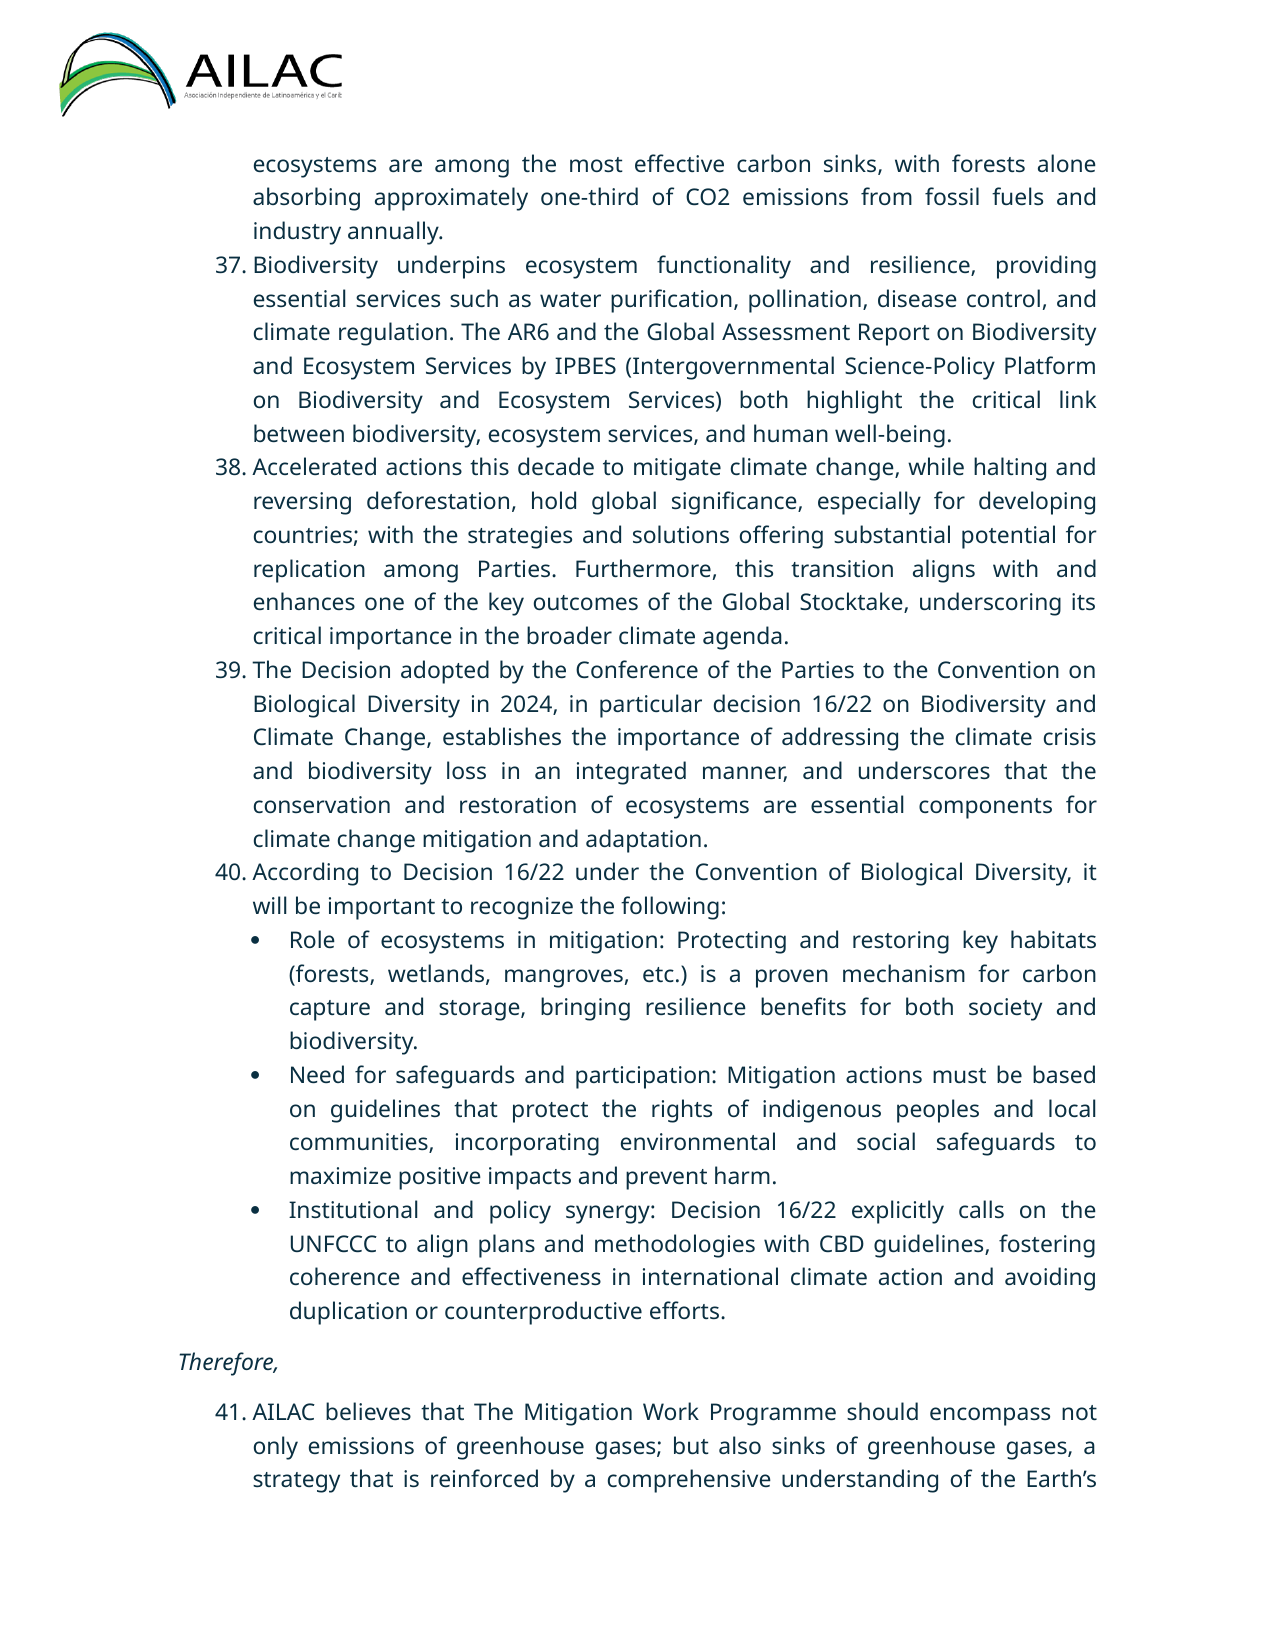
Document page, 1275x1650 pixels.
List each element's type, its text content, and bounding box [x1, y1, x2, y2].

picture [57, 32, 342, 117]
text Therefore, [177, 1346, 1098, 1377]
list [215, 148, 1098, 246]
list Role of ecosystems in mitigation: Protecting and restoring key habitats (forests, wetlands, mangroves, etc.) is a proven mechanism for carbon capture and storage, bringing resilience benefits for both society and biodiversity. [251, 924, 1098, 1056]
list The Decision adopted by the Conference of the Parties to the Convention on Biological Diversity in 2024, in particular decision 16/22 on Biodiversity and Climate Change, establishes the importance of addressing the climate crisis and biodiversity loss in an integrated manner, and underscores that the conservation and restoration of ecosystems are essential components for climate change mitigation and adaptation. [215, 654, 1098, 854]
list Need for safeguards and participation: Mitigation actions must be based on guidelines that protect the rights of indigenous peoples and local communities, incorporating environmental and social safeguards to maximize positive impacts and prevent harm. [251, 1059, 1098, 1191]
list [215, 1396, 1098, 1495]
list Institutional and policy synergy: Decision 16/22 explicitly calls on the UNFCCC to align plans and methodologies with CBD guidelines, fostering coherence and effectiveness in international climate action and avoiding duplication or counterproductive efforts. [251, 1194, 1098, 1326]
list According to Decision 16/22 under the Convention of Biological Diversity, it will be important to recognize the following: [215, 856, 1098, 921]
list Accelerated actions this decade to mitigate climate change, while halting and reversing deforestation, hold global significance, especially for developing countries; with the strategies and solutions offering substantial potential for replication among Parties. Furthermore, this transition aligns with and enhances one of the key outcomes of the Global Stocktake, underscoring its critical importance in the broader climate agenda. [215, 451, 1098, 651]
list Biodiversity underpins ecosystem functionality and resilience, providing essential services such as water purification, pollination, disease control, and climate regulation. The AR6 and the Global Assessment Report on Biodiversity and Ecosystem Services by IPBES (Intergovernmental Science-Policy Platform on Biodiversity and Ecosystem Services) both highlight the critical link between biodiversity, ecosystem services, and human well-being. [215, 249, 1098, 449]
